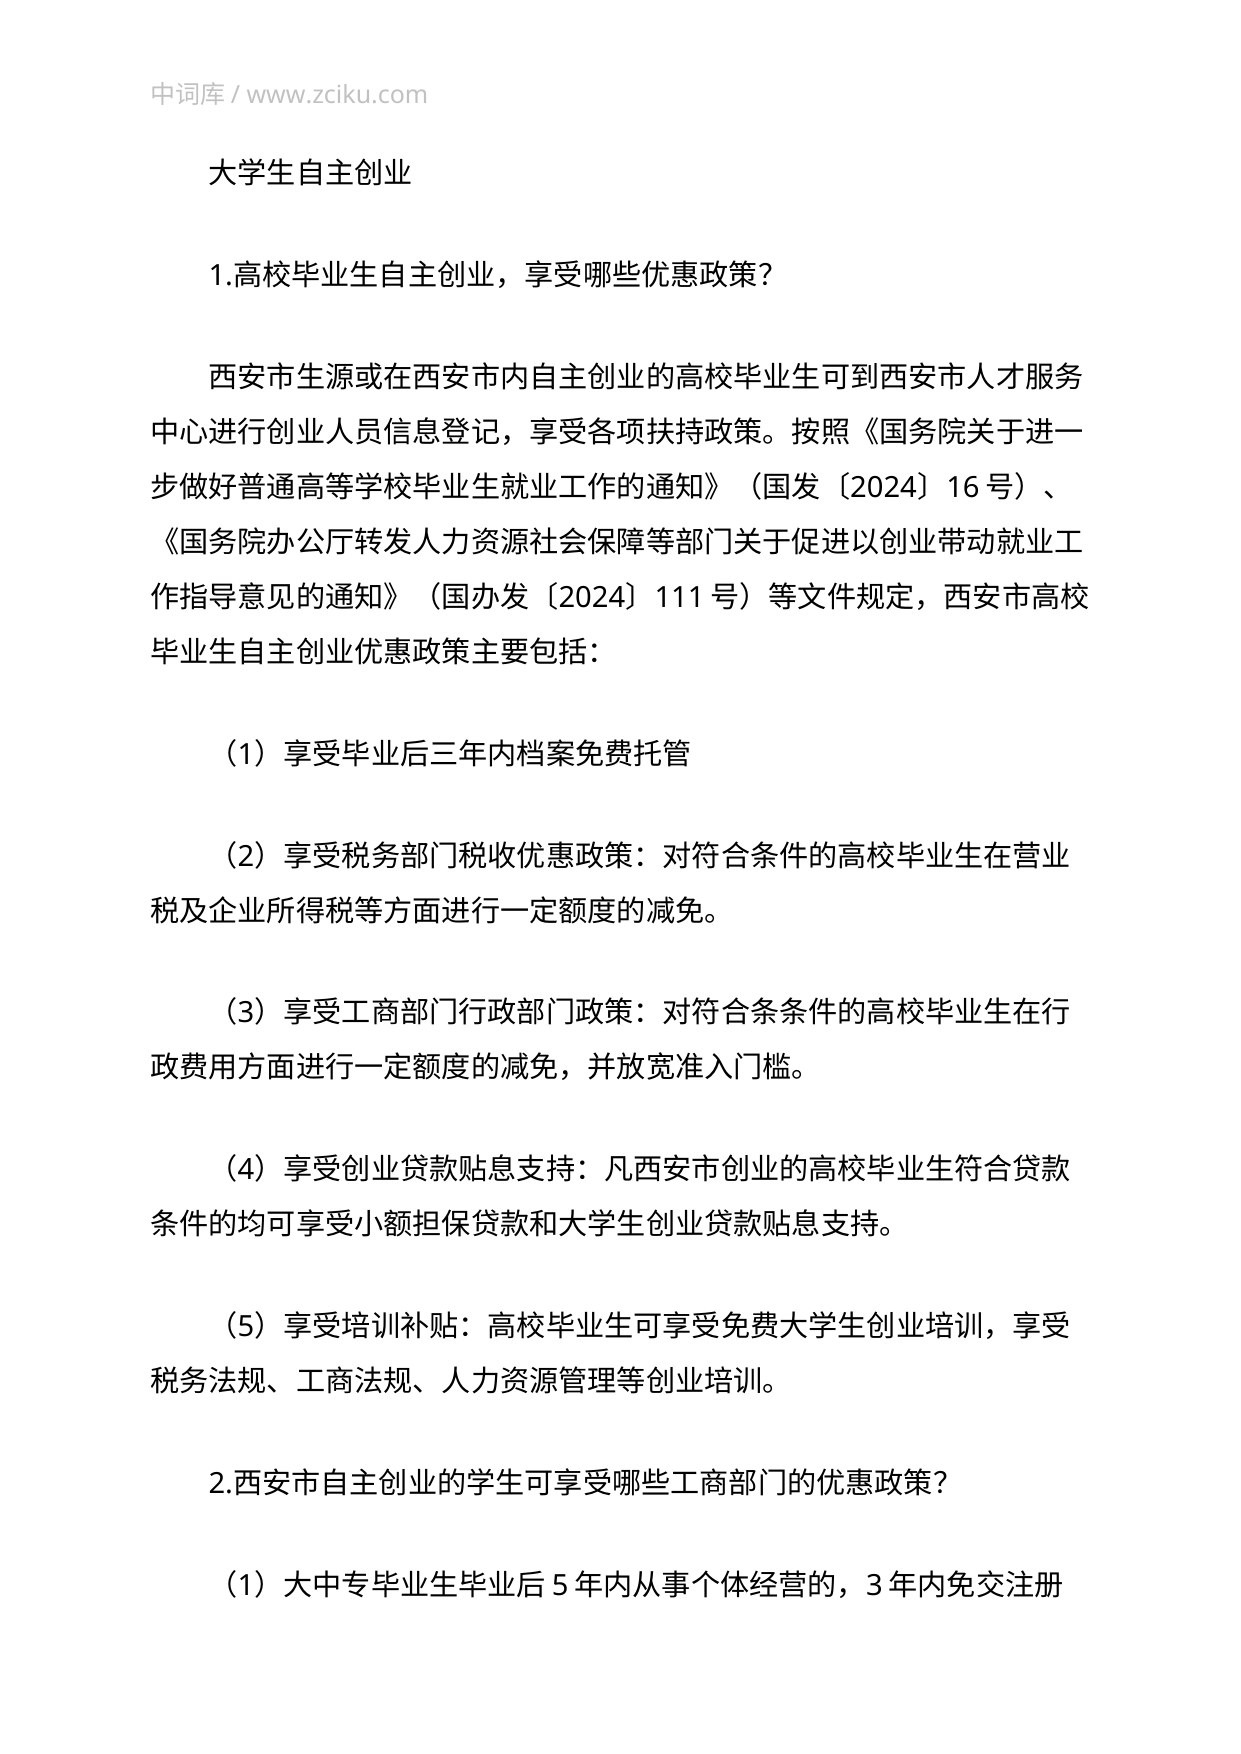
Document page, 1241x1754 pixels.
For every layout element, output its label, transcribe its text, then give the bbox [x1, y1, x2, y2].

text 2.西安市自主创业的学生可享受哪些工商部门的优惠政策？ [150, 1459, 1090, 1502]
text （1）享受毕业后三年内档案免费托管 [150, 730, 1090, 773]
text （3）享受工商部门行政部门政策：对符合条条件的高校毕业生在行政费用方面进行一定额度的减免，并放宽准入门槛。 [150, 989, 1090, 1086]
text 1.高校毕业生自主创业，享受哪些优惠政策？ [150, 252, 1090, 294]
text （2）享受税务部门税收优惠政策：对符合条件的高校毕业生在营业税及企业所得税等方面进行一定额度的减免。 [150, 832, 1090, 929]
text 西安市生源或在西安市内自主创业的高校毕业生可到西安市人才服务中心进行创业人员信息登记，享受各项扶持政策。按照《国务院关于进一步做好普通高等学校毕业生就业工作的通知》（国发〔2024〕16号）、《国务院办公厅转发人力资源社会保障等部门关于促进以创业带动就业工作指导意见的通知》（国办发〔2024〕111号）等文件规定，西安市高校毕业生自主创业优惠政策主要包括： [150, 354, 1090, 671]
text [150, 1561, 1090, 1604]
text 大学生自主创业 [150, 150, 1090, 192]
text （5）享受培训补贴：高校毕业生可享受免费大学生创业培训，享受税务法规、工商法规、人力资源管理等创业培训。 [150, 1302, 1090, 1400]
text （4）享受创业贷款贴息支持：凡西安市创业的高校毕业生符合贷款条件的均可享受小额担保贷款和大学生创业贷款贴息支持。 [150, 1146, 1090, 1243]
